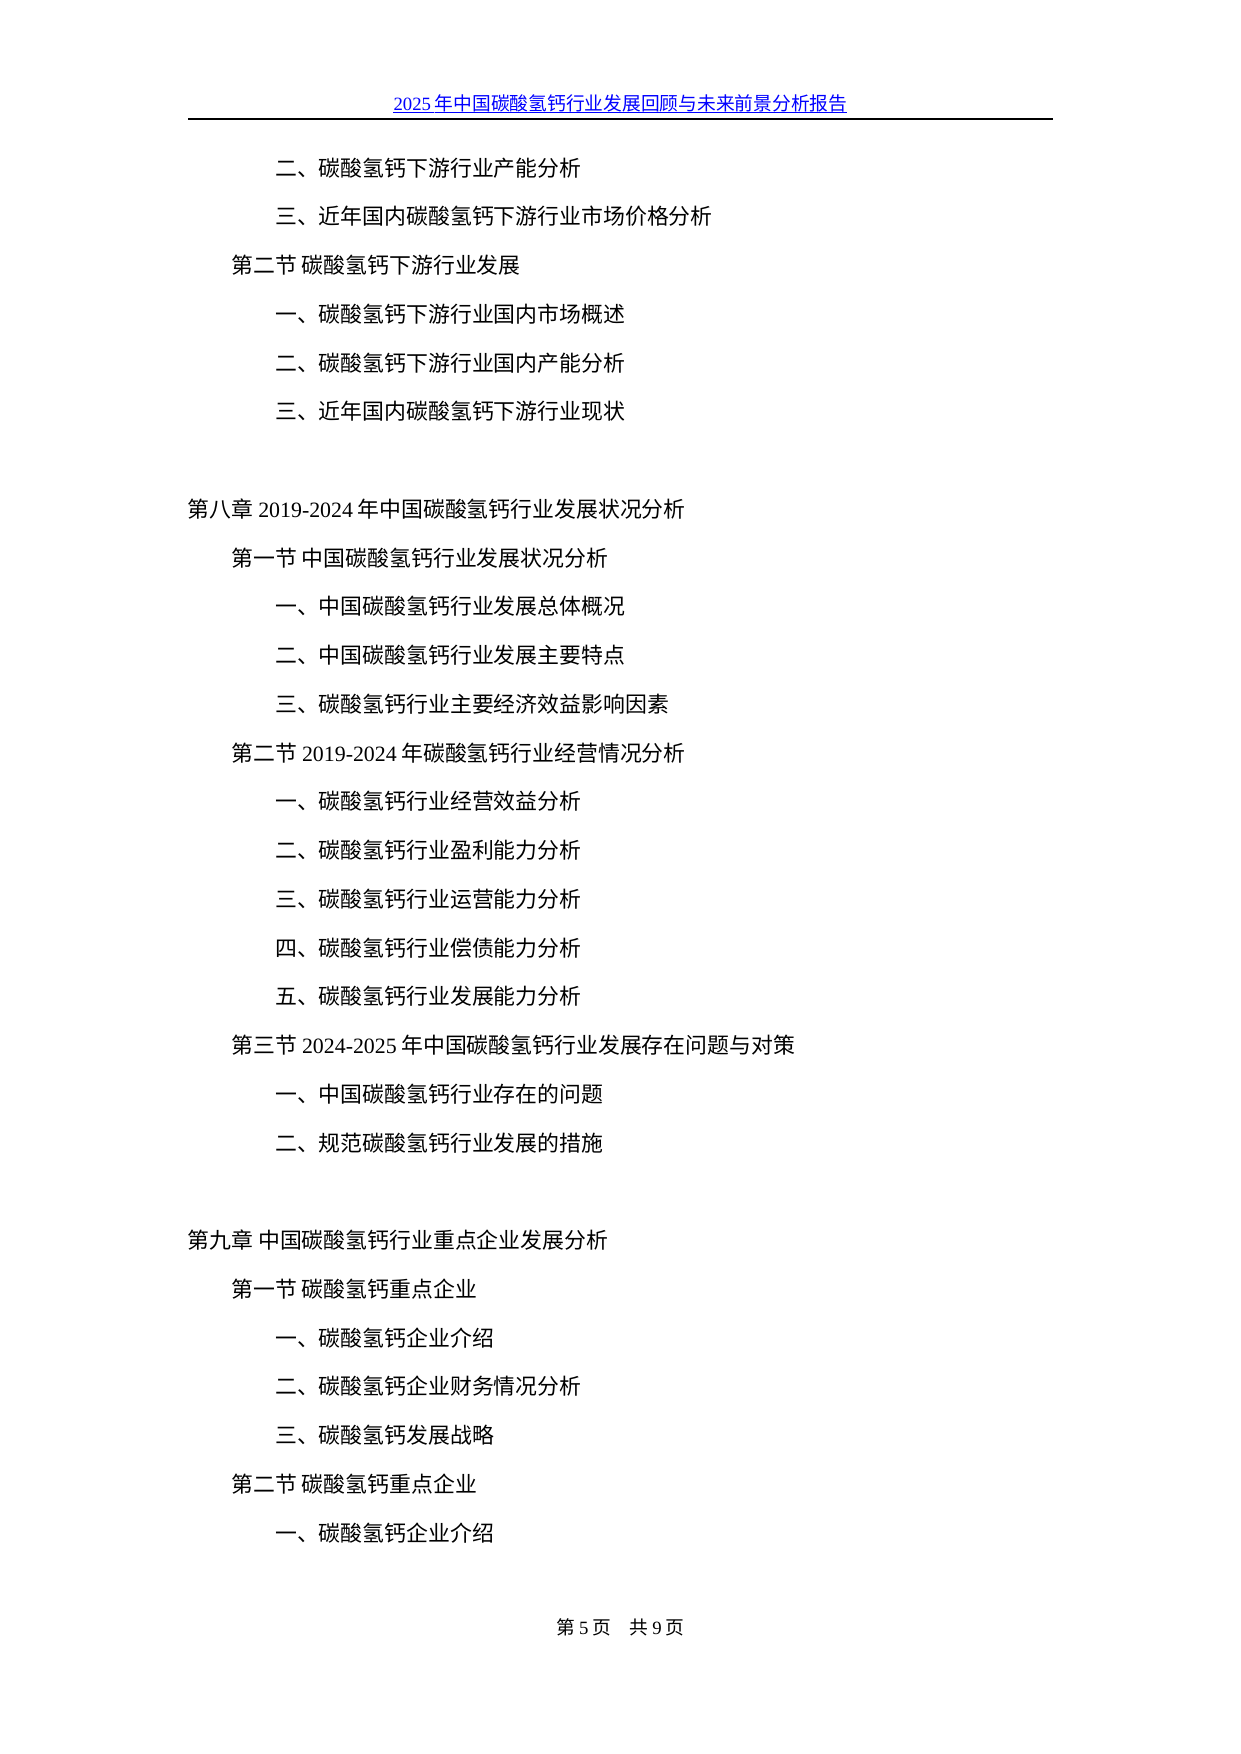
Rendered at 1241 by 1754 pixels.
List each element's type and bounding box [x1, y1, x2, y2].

text [187, 150, 1053, 1548]
